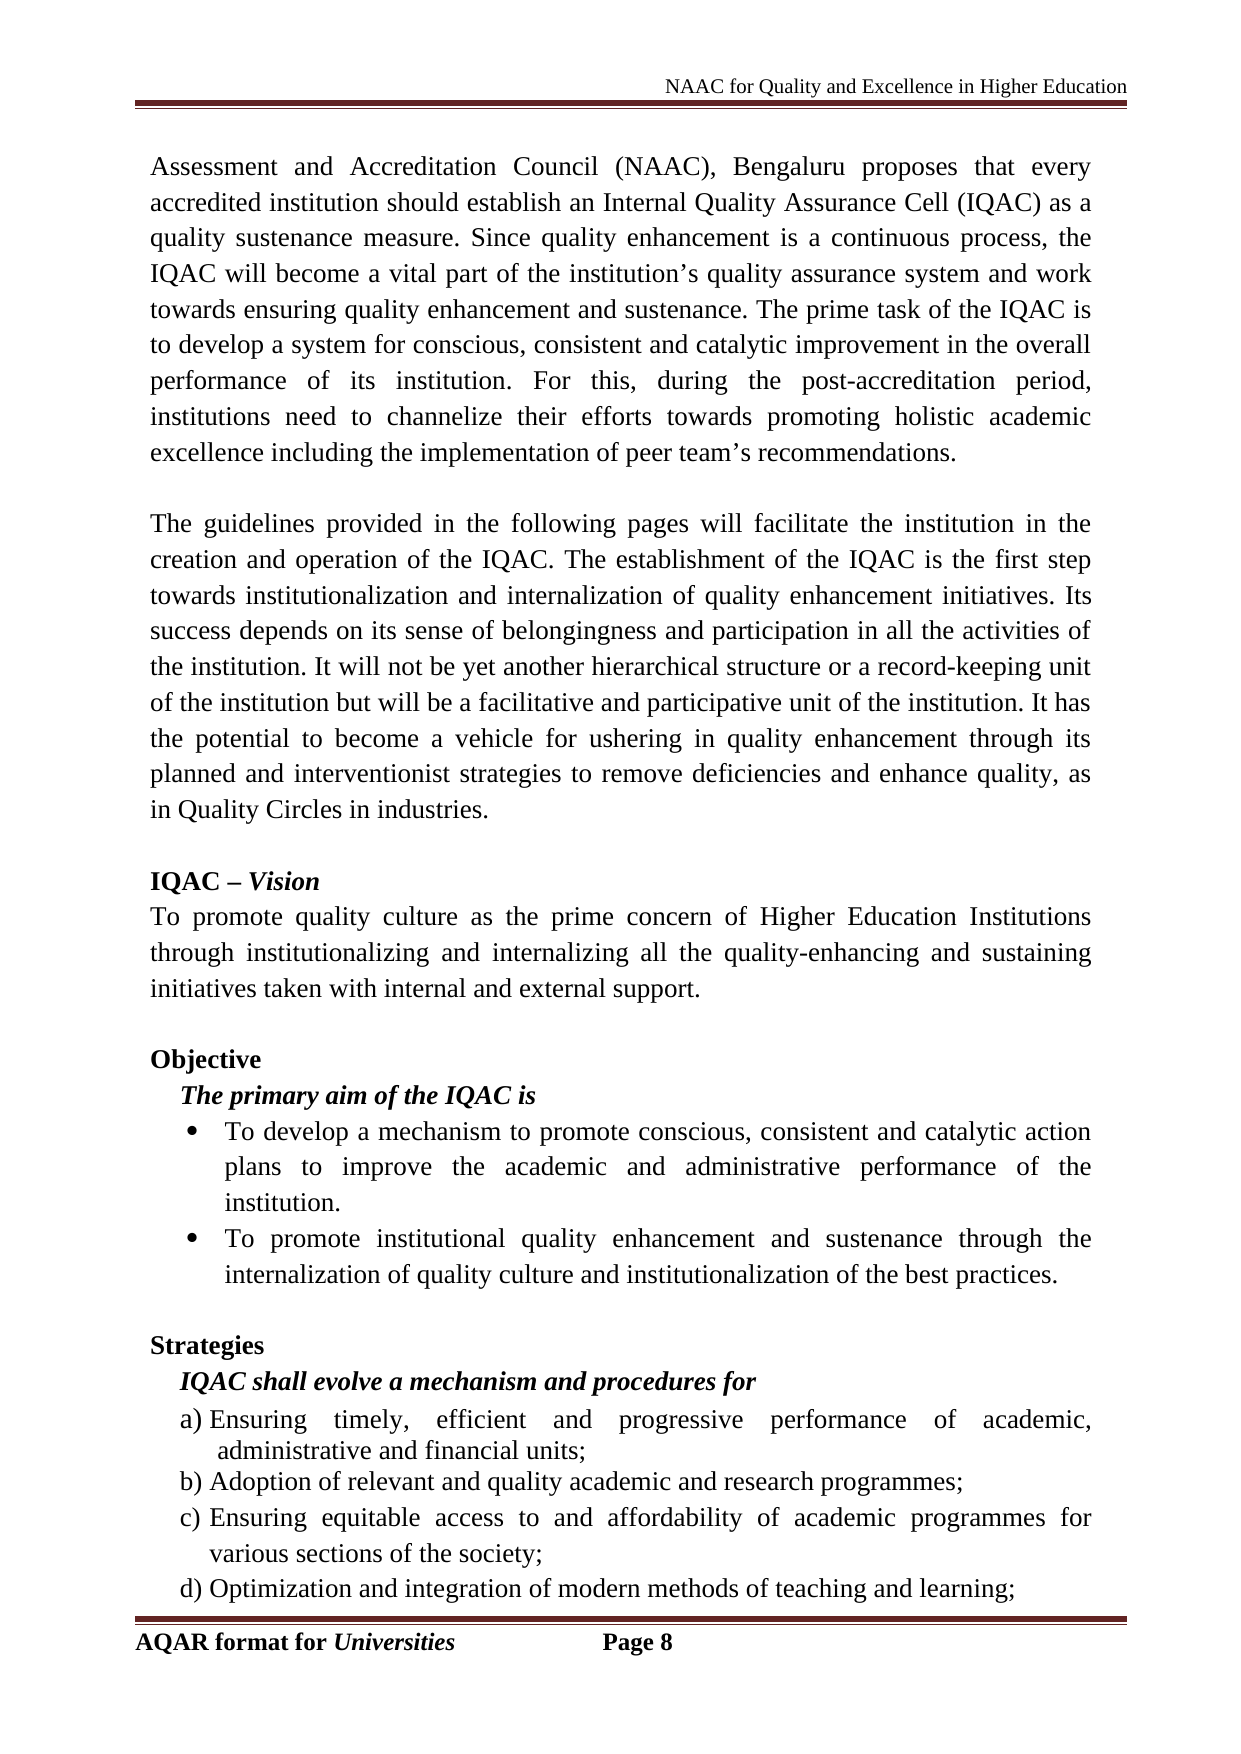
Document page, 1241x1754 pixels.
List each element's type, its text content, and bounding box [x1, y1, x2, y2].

text To promote quality culture as the prime concern of Higher Education Institutions through institutionalizing and internalizing all the quality-enhancing and sustaining initiatives taken with internal and external support. [150, 900, 1093, 1003]
text Strategies [150, 1329, 1093, 1360]
text b) Adoption of relevant and quality academic and research programmes; [179, 1465, 1093, 1497]
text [150, 150, 1093, 467]
text c) Ensuring equitable access to and affordability of academic programmes for various sections of the society; [179, 1501, 1093, 1568]
text IQAC – Vision [150, 864, 1093, 896]
text The primary aim of the IQAC is [150, 1079, 1093, 1110]
text IQAC shall evolve a mechanism and procedures for [150, 1365, 1093, 1396]
list To develop a mechanism to promote conscious, consistent and catalytic action plans to improve the academic and administrative performance of the institution. [187, 1115, 1093, 1217]
subtitle Ensuring timely, efficient and progressive performance of academic, administrative and financial units; [179, 1401, 1093, 1465]
text Objective [150, 1043, 1093, 1074]
list To promote institutional quality enhancement and sustenance through the internalization of quality culture and institutionalization of the best practices. [187, 1222, 1093, 1289]
text The guidelines provided in the following pages will facilitate the institution in the creation and operation of the IQAC. The establishment of the IQAC is the first step towards institutionalization and internalization of quality enhancement initiatives. Its success depends on its sense of belongingness and participation in all the activities of the institution. It will not be yet another hierarchical structure or a record-keeping unit of the institution but will be a facilitative and participative unit of the institution. It has the potential to become a vehicle for ushering in quality enhancement through its planned and interventionist strategies to remove deficiencies and enhance quality, as in Quality Circles in industries. [150, 507, 1093, 824]
text d) Optimization and integration of modern methods of teaching and learning; [179, 1573, 1093, 1604]
